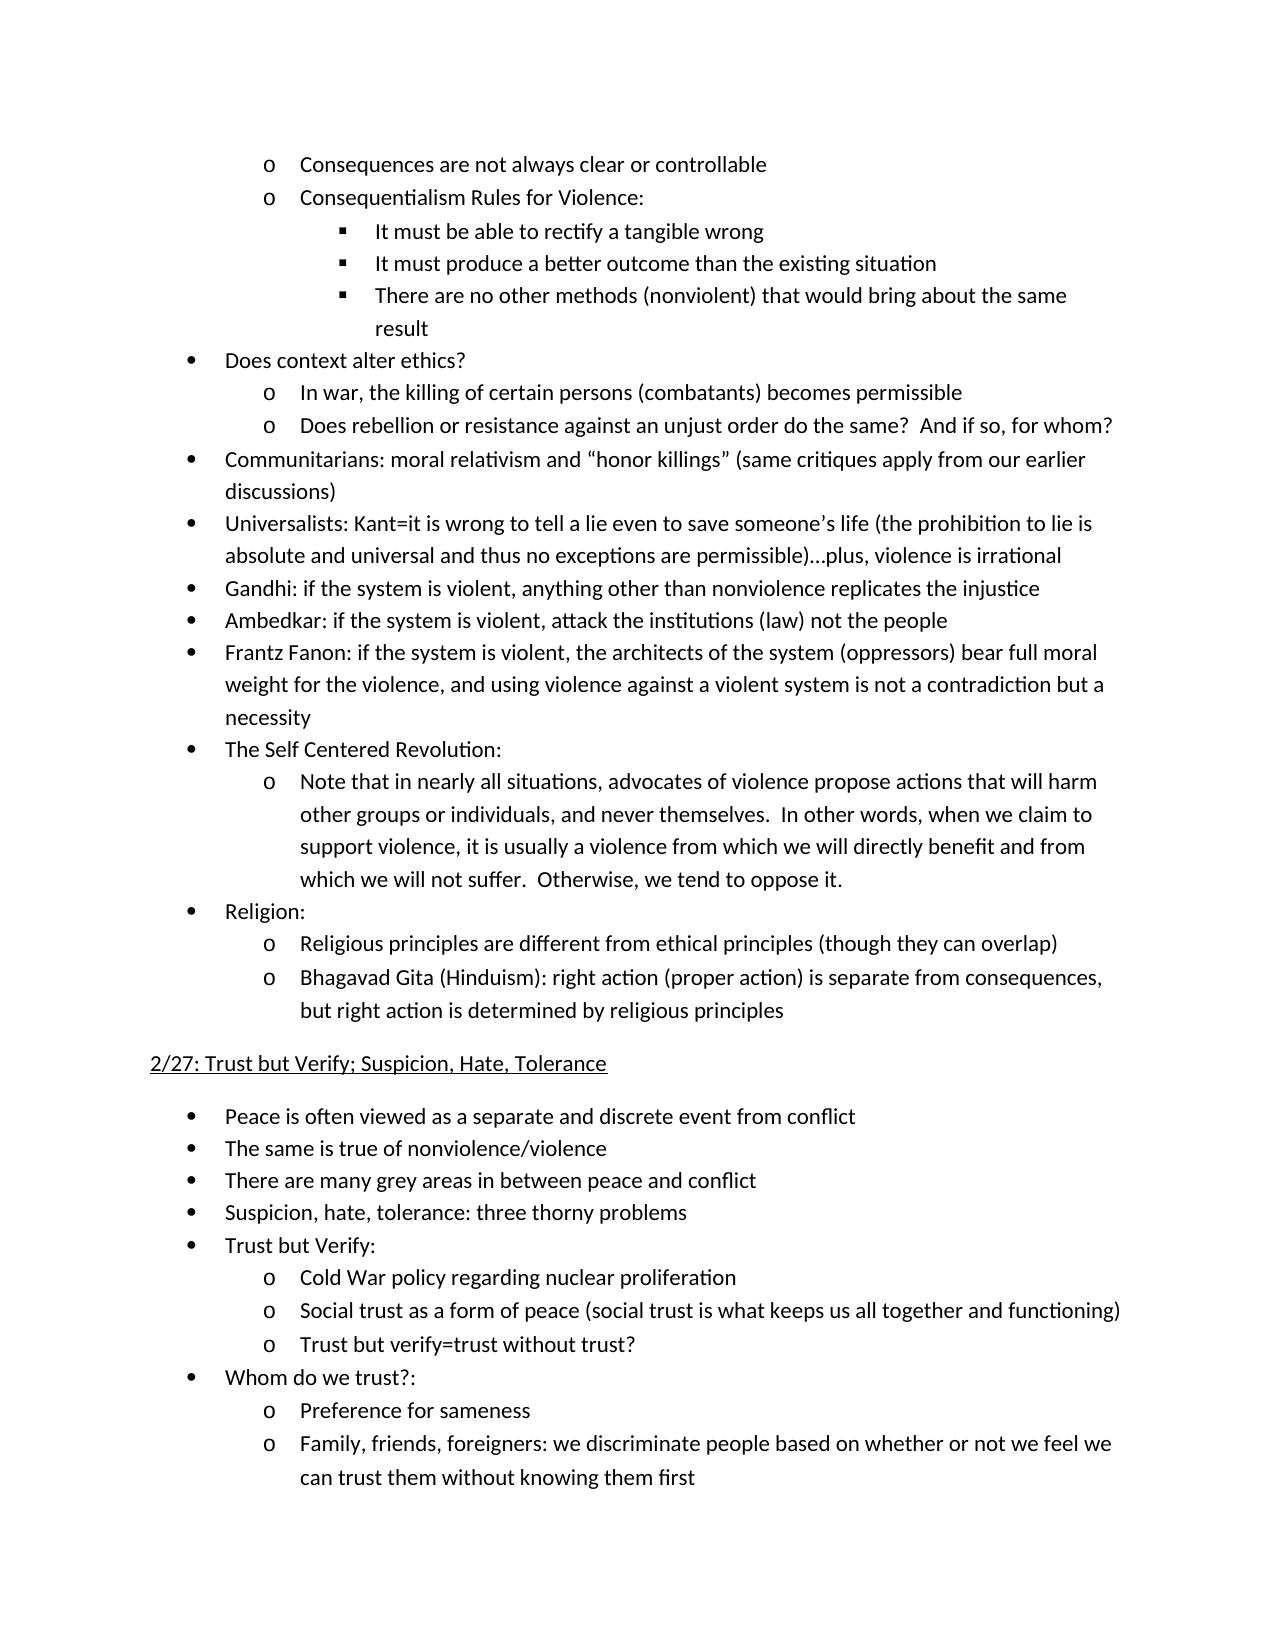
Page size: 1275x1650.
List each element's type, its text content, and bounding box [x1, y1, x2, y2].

text 2/27: Trust but Verify; Suspicion, Hate, Tolerance [150, 1049, 1125, 1077]
list Does rebellion or resistance against an unjust order do the same? And if so, for whom? [262, 412, 1125, 441]
list There are many grey areas in between peace and conflict [187, 1166, 1125, 1194]
list Does context alter ethics? [187, 346, 1125, 374]
list Gandhi: if the system is violent, anything other than nonviolence replicates the injustice [187, 574, 1125, 602]
list Cold War policy regarding nuclear proliferation [262, 1263, 1125, 1292]
list The Self Centered Revolution: [187, 735, 1125, 763]
list Suspicion, hate, tolerance: three thorny problems [187, 1198, 1125, 1227]
list Whom do we trust?: [187, 1363, 1125, 1392]
list In war, the killing of certain persons (combatants) becomes permissible [262, 378, 1125, 407]
list Peace is often viewed as a separate and discrete event from conflict [187, 1102, 1125, 1130]
list Frantz Fanon: if the system is violent, the architects of the system (oppressors) bear full moral weight for the violence, and using violence against a violent system is not a contradiction but a necessity [187, 638, 1125, 731]
list Bhagavad Gita (Hinduism): right action (proper action) is separate from consequences, but right action is determined by religious principles [262, 963, 1125, 1024]
list Communitarians: moral relativism and “honor killings” (same critiques apply from our earlier discussions) [187, 445, 1125, 505]
list Preference for sameness [262, 1396, 1125, 1425]
list Universalists: Kant=it is wrong to tell a lie even to save someone’s life (the prohibition to lie is absolute and universal and thus no exceptions are permissible)…plus, violence is irrational [187, 509, 1125, 570]
list It must produce a better outcome than the existing situation [337, 249, 1125, 277]
list There are no other methods (nonviolent) that would bring about the same result [337, 281, 1125, 342]
list It must be able to rectify a tangible wrong [337, 217, 1125, 245]
list Family, friends, foreigners: we discriminate people based on whether or not we feel we can trust them without knowing them first [262, 1429, 1125, 1491]
list Religion: [187, 897, 1125, 925]
list Trust but verify=trust without trust? [262, 1330, 1125, 1359]
list Note that in nearly all situations, advocates of violence propose actions that will harm other groups or individuals, and never themselves. In other words, when we claim to support violence, it is usually a violence from which we will directly benefit and from which we will not suffer. Otherwise, we tend to oppose it. [262, 767, 1125, 893]
list Social trust as a form of peace (social trust is what keeps us all together and functioning) [262, 1296, 1125, 1326]
list Ambedkar: if the system is violent, attack the institutions (law) not the people [187, 606, 1125, 634]
list Consequentialism Rules for Violence: [262, 183, 1125, 213]
list Consequences are not always clear or controllable [262, 150, 1125, 179]
list The same is true of nonviolence/violence [187, 1134, 1125, 1162]
list Religious principles are different from ethical principles (though they can overlap) [262, 929, 1125, 958]
list Trust but Verify: [187, 1231, 1125, 1259]
